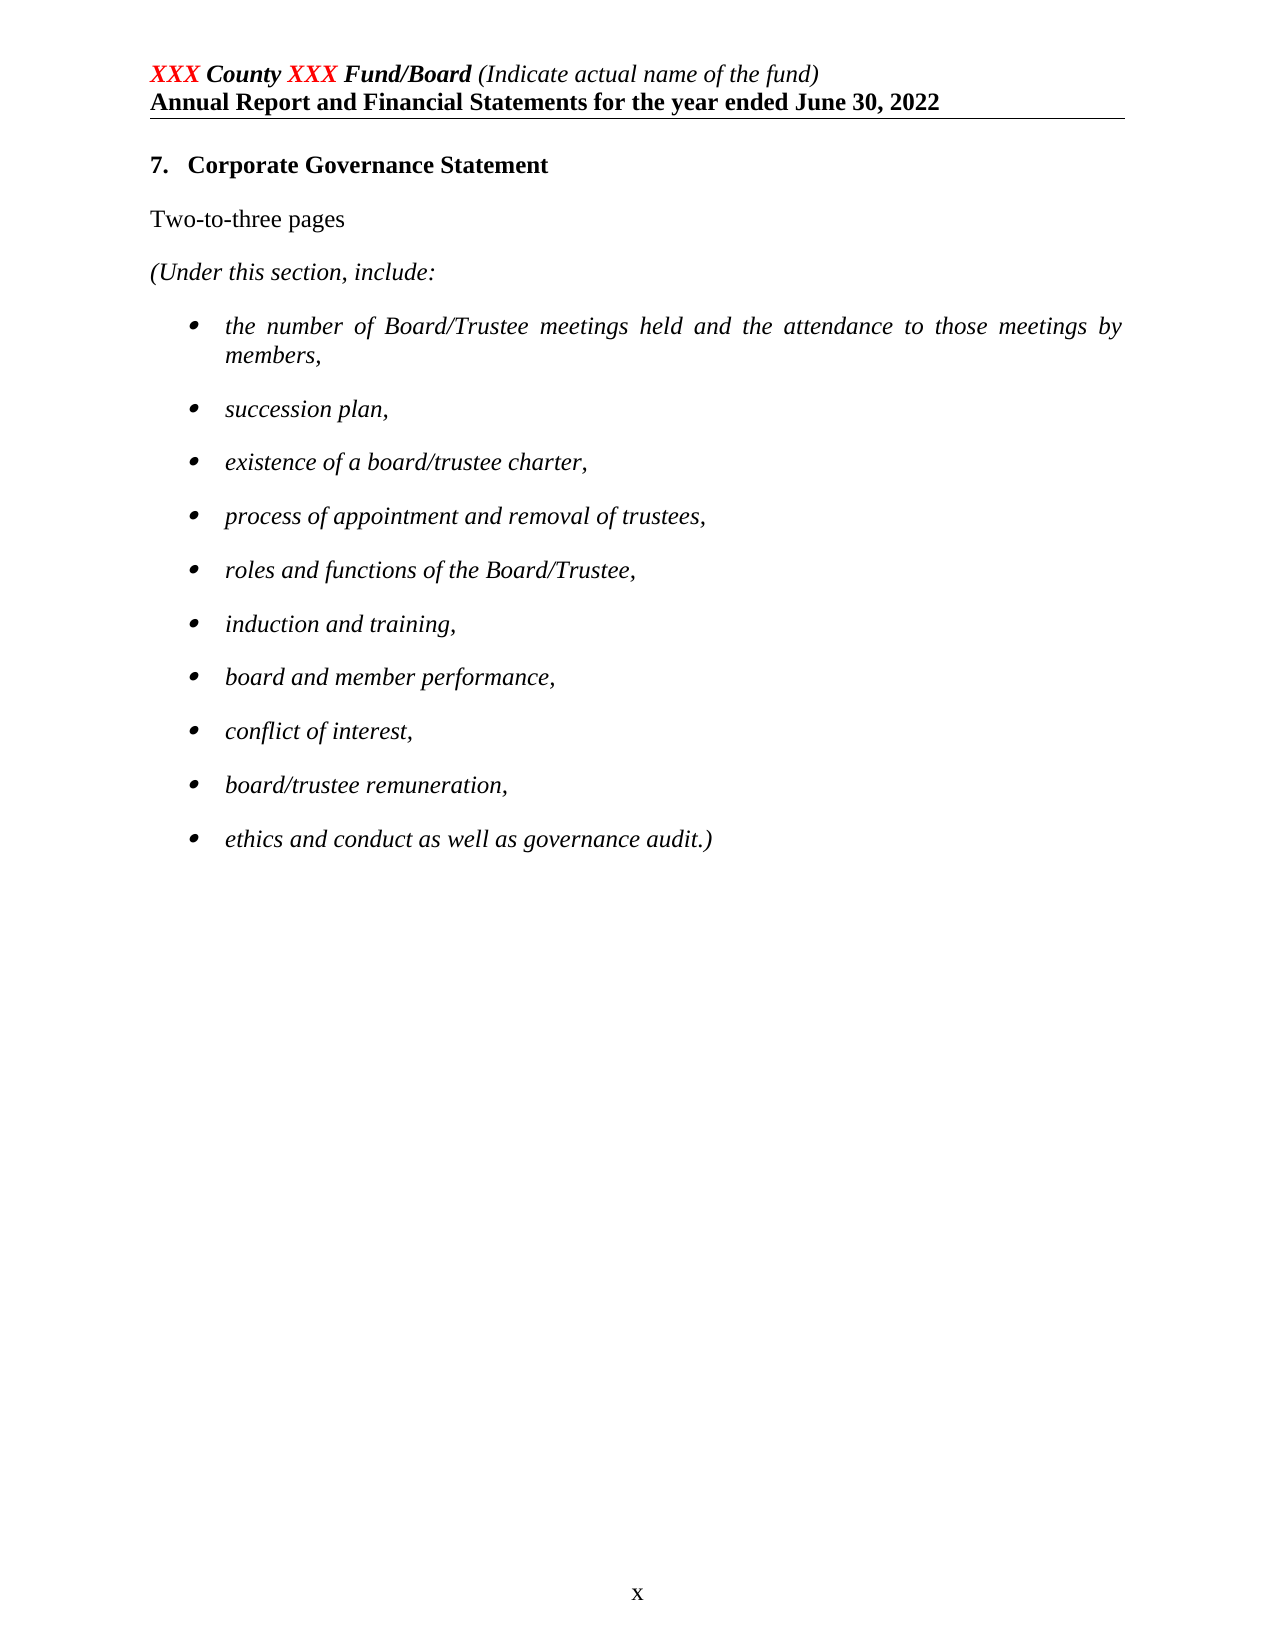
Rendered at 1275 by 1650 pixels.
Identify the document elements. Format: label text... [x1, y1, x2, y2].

list ethics and conduct as well as governance audit.) [187, 824, 1125, 852]
list board/trustee remuneration, [187, 770, 1125, 799]
list conflict of interest, [187, 716, 1125, 745]
list succession plan, [187, 394, 1125, 422]
list existence of a board/trustee charter, [187, 447, 1125, 476]
list process of appointment and removal of trustees, [187, 501, 1125, 530]
list board and member performance, [187, 662, 1125, 691]
text (Under this section, include: [150, 257, 1125, 286]
subtitle Corporate Governance Statement [150, 150, 1125, 179]
list roles and functions of the Board/Trustee, [187, 555, 1125, 584]
list induction and training, [187, 609, 1125, 637]
list the number of Board/Trustee meetings held and the attendance to those meetings by members, [187, 311, 1125, 369]
text Two-to-three pages [150, 204, 1125, 232]
